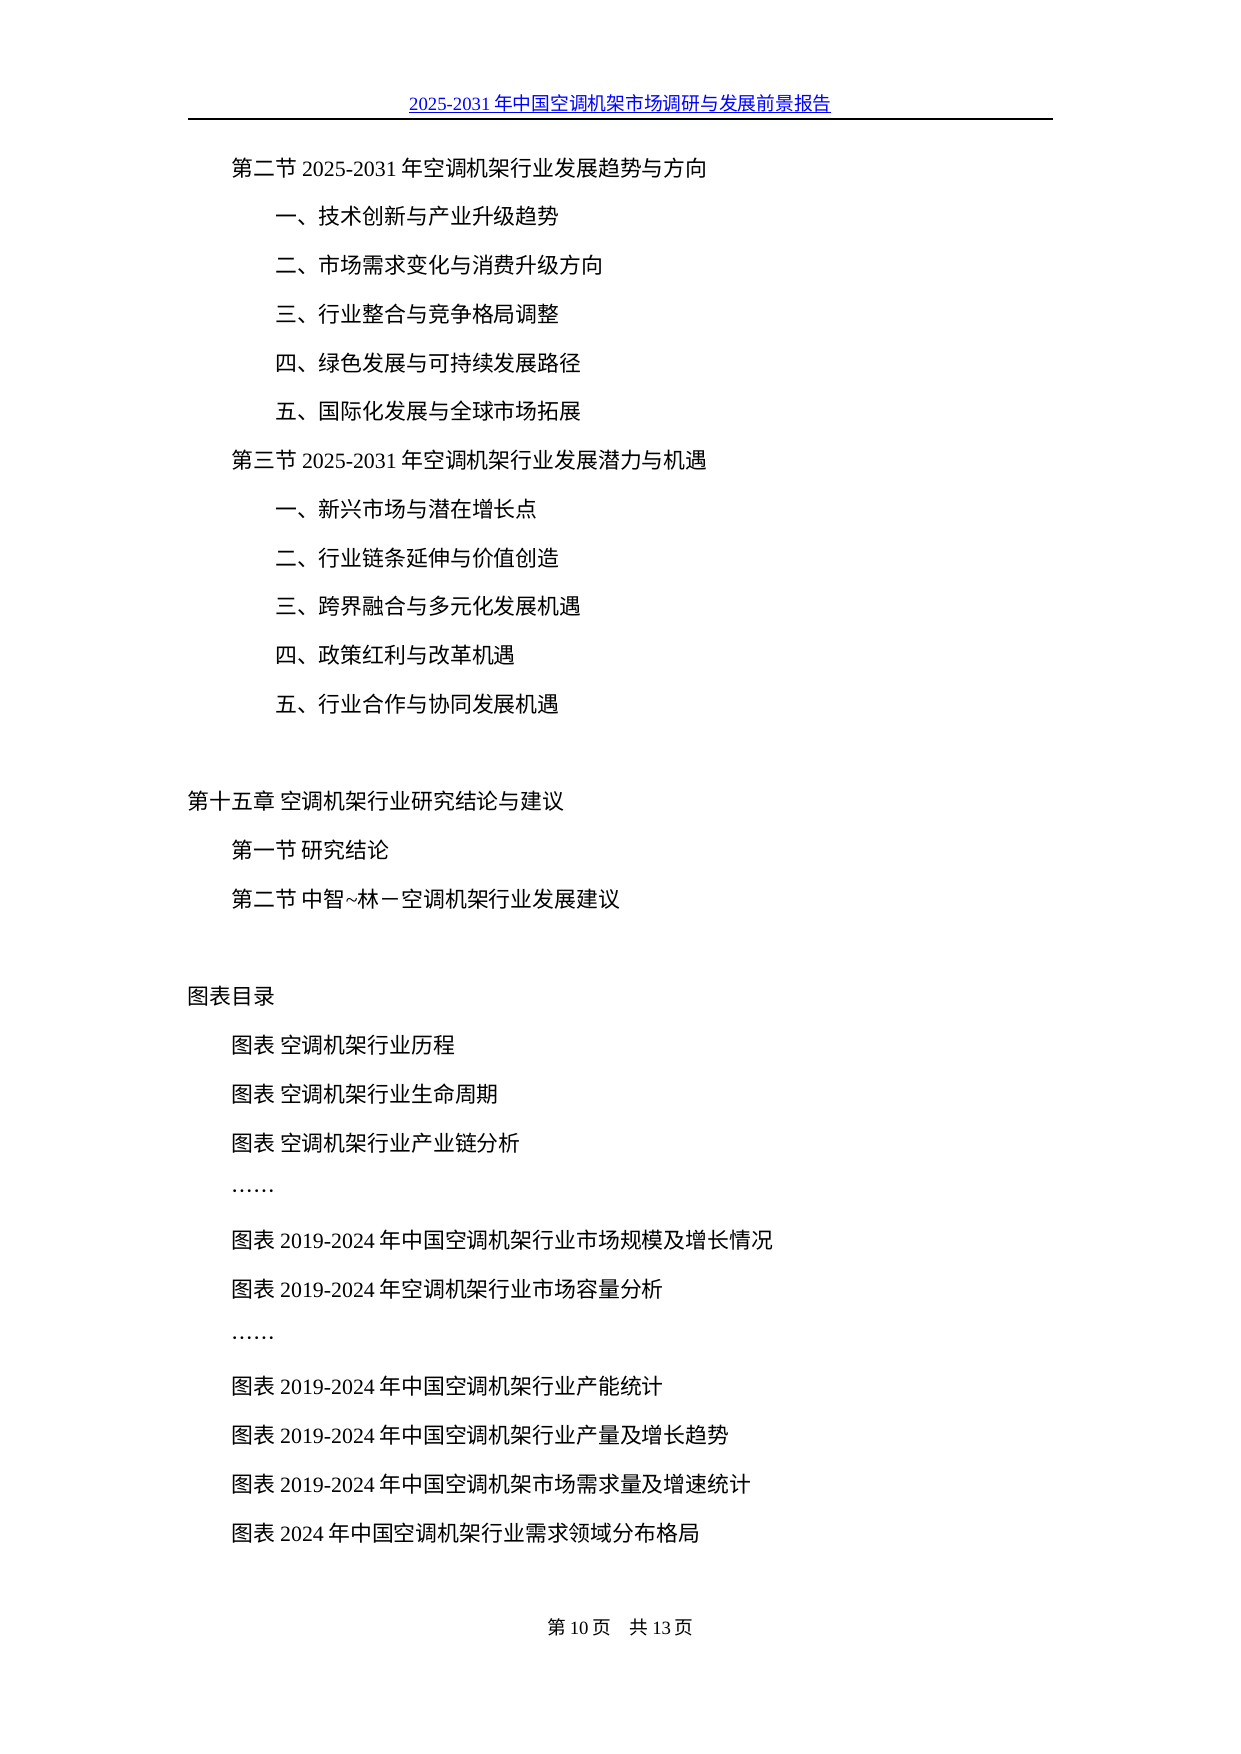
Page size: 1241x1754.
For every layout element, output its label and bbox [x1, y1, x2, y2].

text [187, 150, 1053, 1548]
